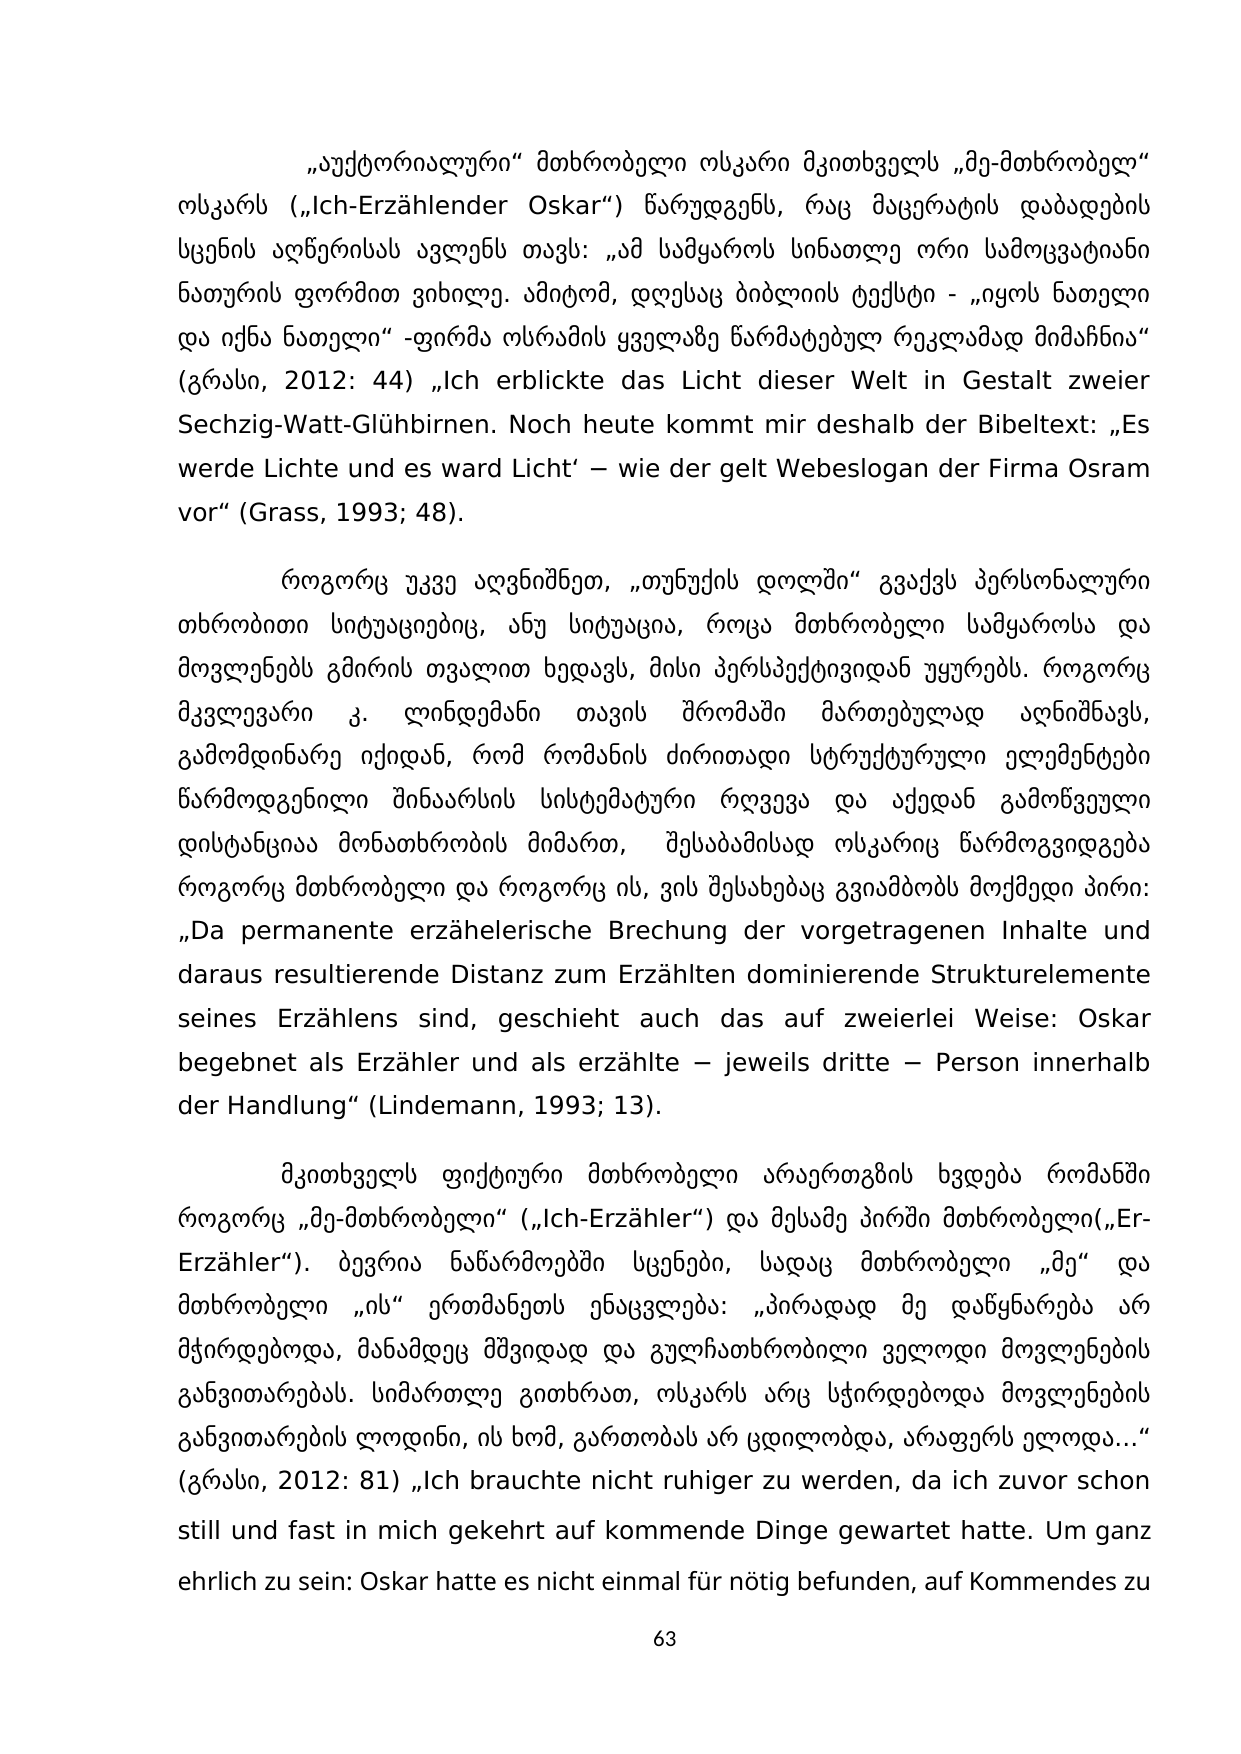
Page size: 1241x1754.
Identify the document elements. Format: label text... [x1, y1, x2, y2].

text „აუქტორიალური“ მთხრობელი ოსკარი მკითხველს „მე-მთხრობელ“ ოსკარს („Ich-Erzählender Oskar“) წარუდგენს, რაც მაცერატის დაბადების სცენის აღწერისას ავლენს თავს: „ამ სამყაროს სინათლე ორი სამოცვატიანი ნათურის ფორმით ვიხილე. ამიტომ, დღესაც ბიბლიის ტექსტი - „იყოს ნათელი და იქნა ნათელი“ -ფირმა ოსრამის ყველაზე წარმატებულ რეკლამად მიმაჩნია“ (გრასი, 2012: 44) „Ich erblickte das Licht dieser Welt in Gestalt zweier Sechzig-Watt-Glühbirnen. Noch heute kommt mir deshalb der Bibeltext: „Es werde Lichte und es ward Licht‘ − wie der gelt Webeslogan der Firma Osram vor“ (Grass, 1993; 48). [177, 148, 1152, 527]
text როგორც უკვე აღვნიშნეთ, „თუნუქის დოლში“ გვაქვს პერსონალური თხრობითი სიტუაციებიც, ანუ სიტუაცია, როცა მთხრობელი სამყაროსა და მოვლენებს გმირის თვალით ხედავს, მისი პერსპექტივიდან უყურებს. როგორც მკვლევარი კ. ლინდემანი თავის შრომაში მართებულად აღნიშნავს, გამომდინარე იქიდან, რომ რომანის ძირითადი სტრუქტურული ელემენტები წარმოდგენილი შინაარსის სისტემატური რღვევა და აქედან გამოწვეული დისტანციაა მონათხრობის მიმართ, შესაბამისად ოსკარიც წარმოგვიდგება როგორც მთხრობელი და როგორც ის, ვის შესახებაც გვიამბობს მოქმედი პირი: „Da permanente erzähelerische Brechung der vorgetragenen Inhalte und daraus resultierende Distanz zum Erzählten dominierende Strukturelemente seines Erzählens sind, geschieht auch das auf zweierlei Weise: Oskar begebnet als Erzähler und als erzählte − jeweils dritte − Person innerhalb der Handlung“ (Lindemann, 1993; 13). [177, 566, 1152, 1121]
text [177, 1160, 1152, 1598]
